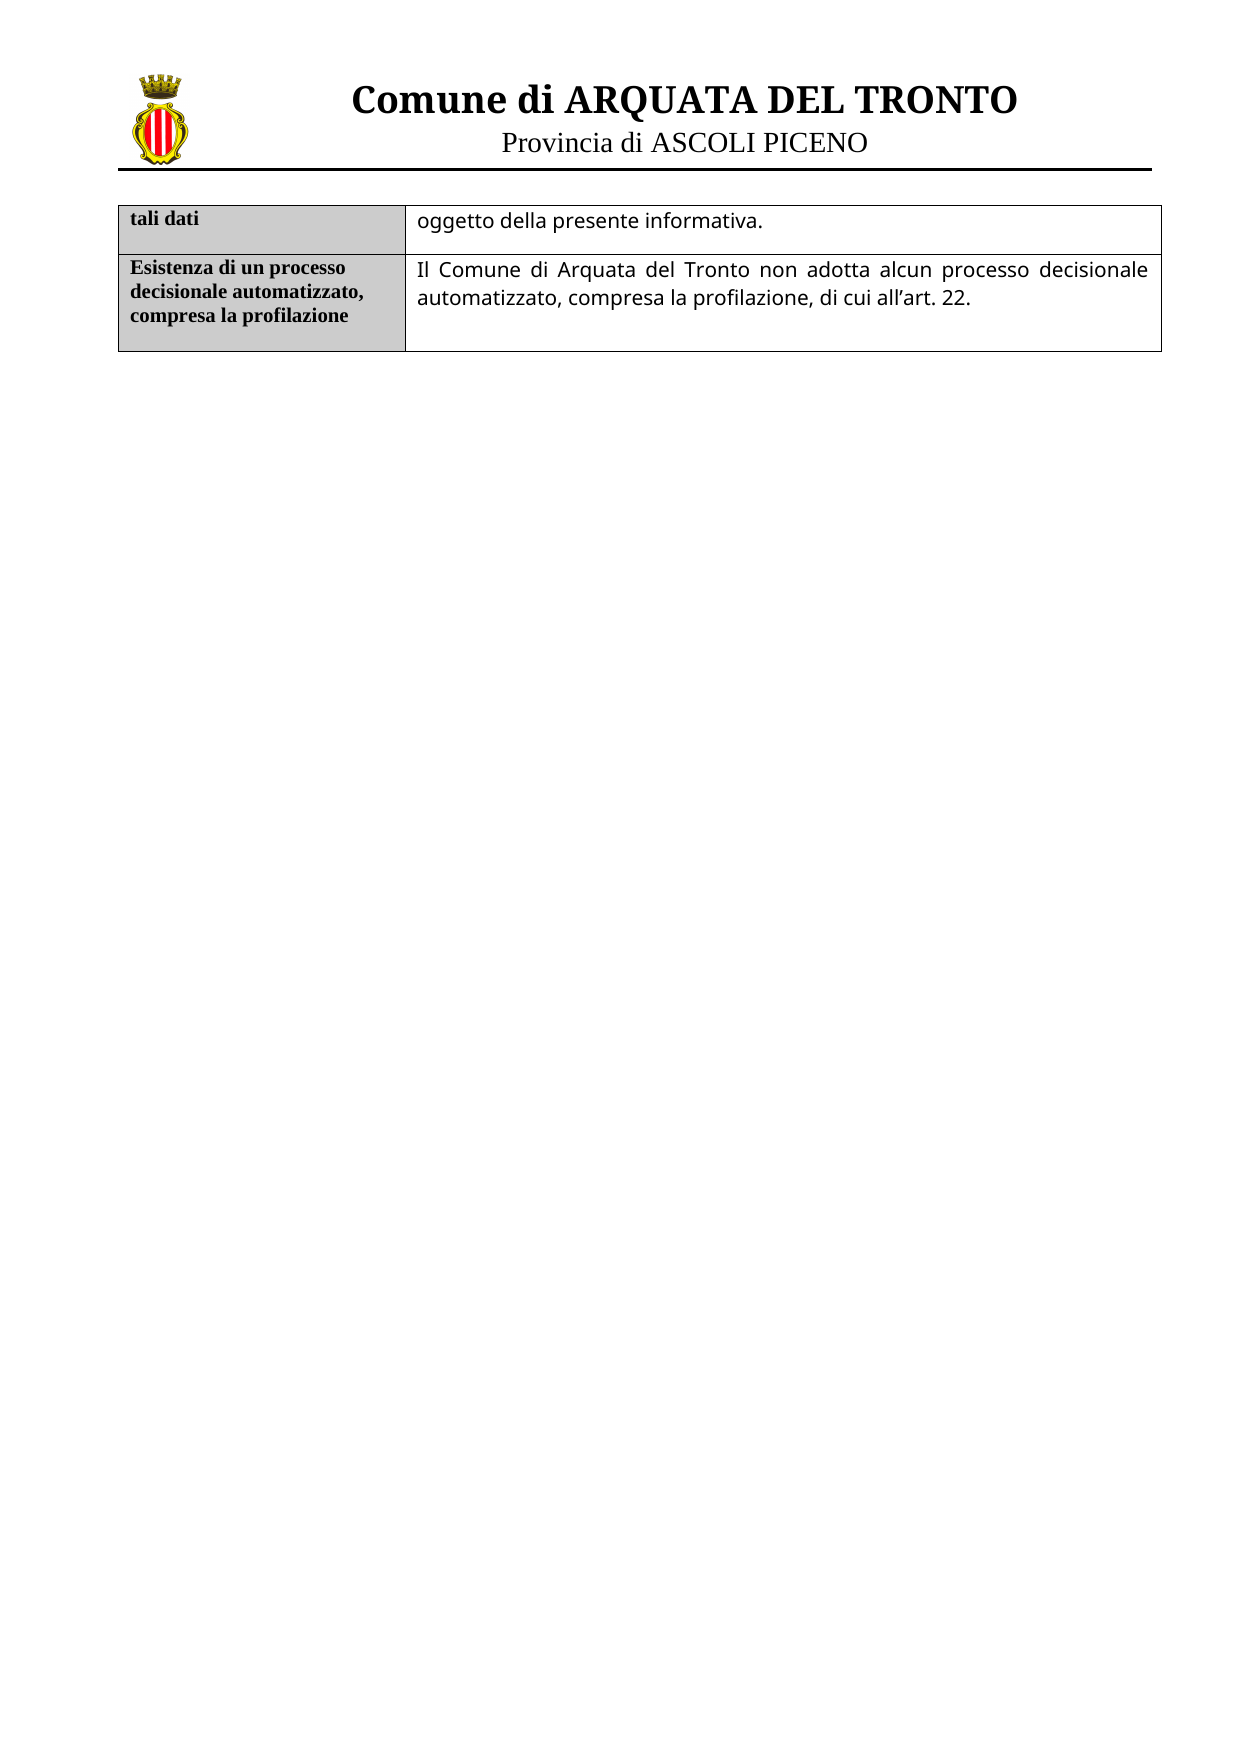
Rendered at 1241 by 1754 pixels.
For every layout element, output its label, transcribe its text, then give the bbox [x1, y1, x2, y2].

table_cell Il Comune di Arquata del Tronto non adotta alcun processo decisionale automatizzato, compresa la profilazione, di cui all’art. 22. [406, 255, 1161, 351]
table_cell Esistenza di un processo decisionale automatizzato, compresa la profilazione [119, 255, 405, 351]
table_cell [119, 206, 405, 254]
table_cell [406, 206, 1161, 254]
